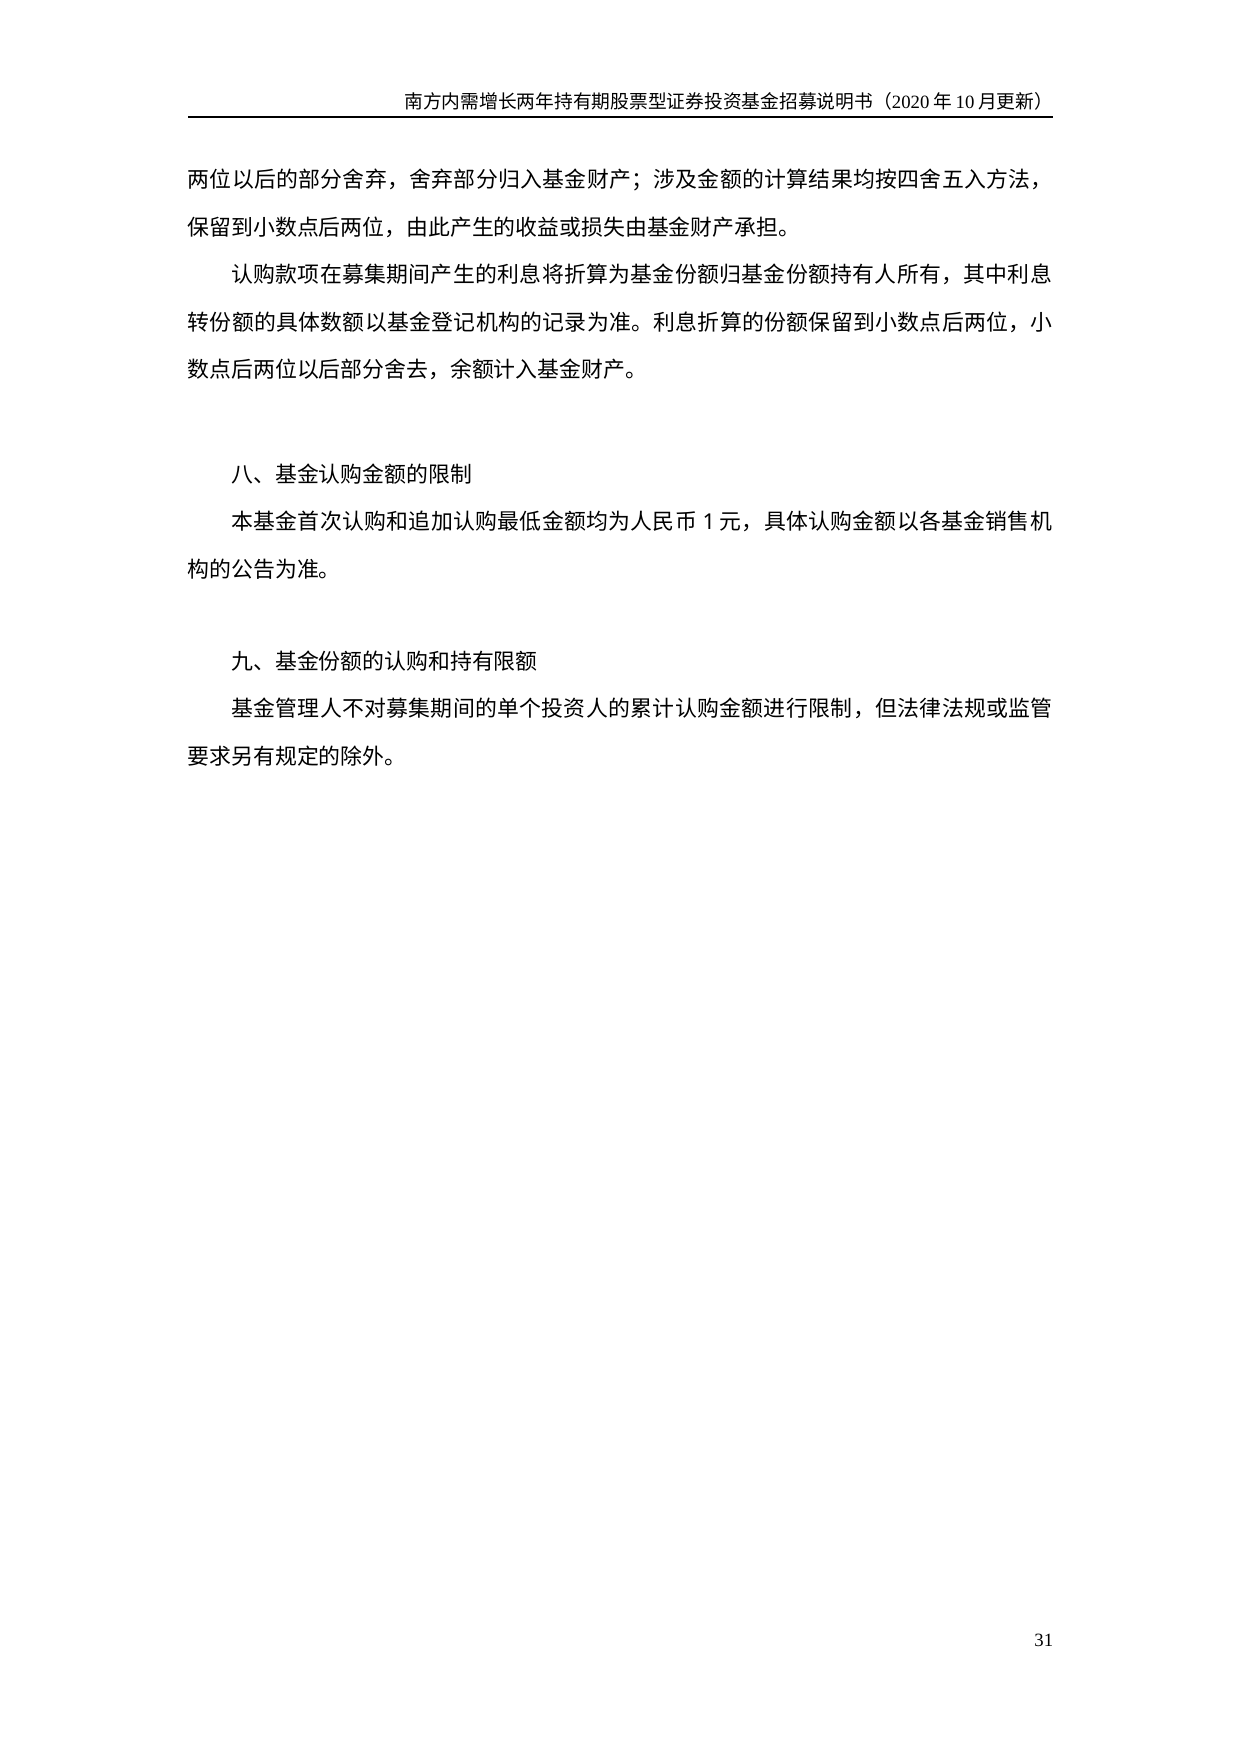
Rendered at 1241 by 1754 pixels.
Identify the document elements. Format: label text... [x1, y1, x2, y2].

text 九、基金份额的认购和持有限额 [187, 644, 1053, 676]
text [187, 162, 1053, 241]
text 认购款项在募集期间产生的利息将折算为基金份额归基金份额持有人所有，其中利息转份额的具体数额以基金登记机构的记录为准。利息折算的份额保留到小数点后两位，小数点后两位以后部分舍去，余额计入基金财产。 [187, 257, 1053, 384]
text 本基金首次认购和追加认购最低金额均为人民币1元，具体认购金额以各基金销售机构的公告为准。 [187, 504, 1053, 583]
text 基金管理人不对募集期间的单个投资人的累计认购金额进行限制，但法律法规或监管要求另有规定的除外。 [187, 691, 1053, 771]
text 八、基金认购金额的限制 [187, 457, 1053, 488]
